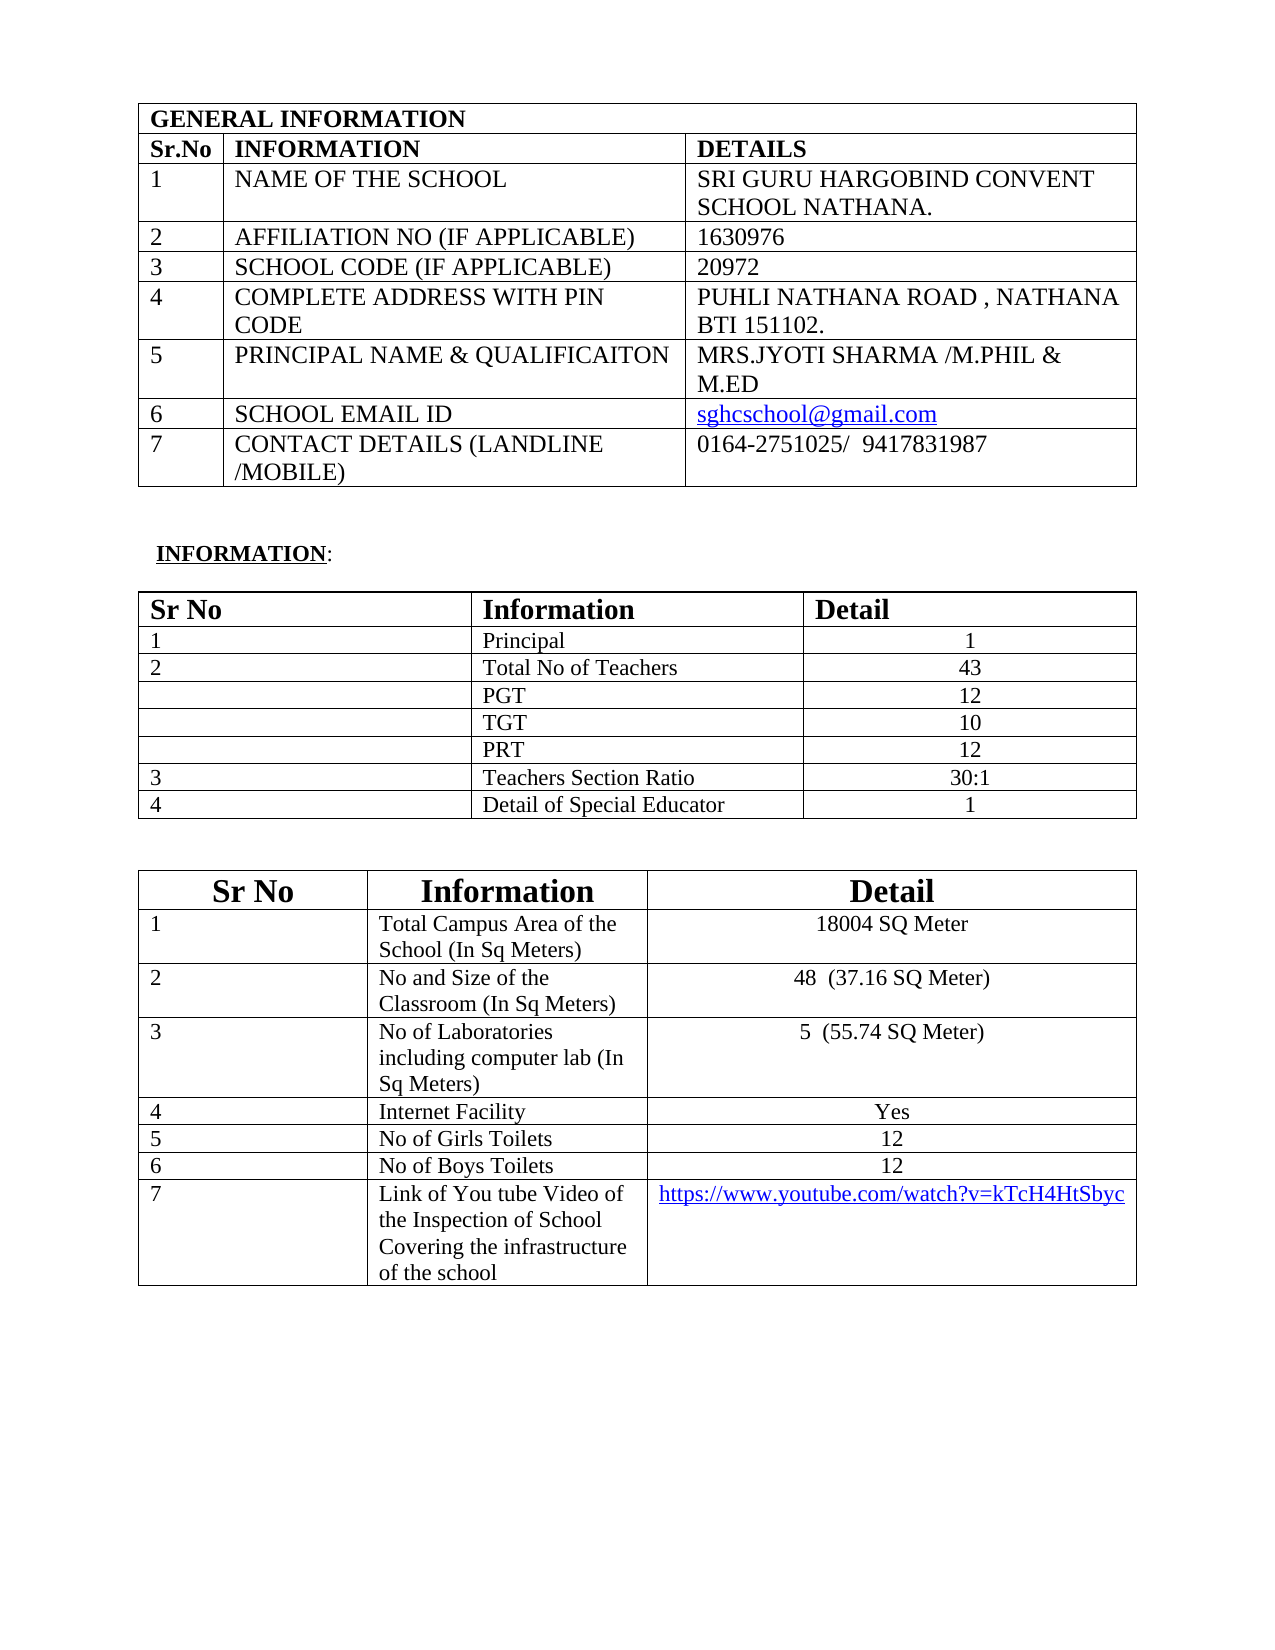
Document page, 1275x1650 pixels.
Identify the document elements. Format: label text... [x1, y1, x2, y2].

text INFORMATION: [150, 540, 1125, 567]
table_cell 20972 [686, 252, 1136, 281]
table_cell 3 [139, 764, 471, 790]
table_cell 6 [139, 1153, 367, 1179]
table_cell 4 [139, 791, 471, 818]
table_header Information [472, 593, 803, 626]
table_cell 2 [139, 654, 471, 681]
table_cell TGT [472, 709, 803, 736]
table_cell Internet Facility [368, 1098, 647, 1124]
table_cell 48 (37.16 SQ Meter) [648, 964, 1136, 1017]
table_header GENERAL INFORMATION [139, 104, 1136, 133]
table_cell Sr.No [139, 134, 223, 163]
table_cell INFORMATION [224, 134, 685, 163]
table_cell PGT [472, 682, 803, 708]
table_cell PRT [472, 737, 803, 763]
table_cell [139, 709, 471, 736]
table_cell Teachers Section Ratio [472, 764, 803, 790]
table_header Sr No [139, 593, 471, 626]
table_cell SCHOOL EMAIL ID [224, 399, 685, 428]
table_cell SCHOOL CODE (IF APPLICABLE) [224, 252, 685, 281]
table_cell No of Laboratories including computer lab (In Sq Meters) [368, 1018, 647, 1097]
table_cell 5 (55.74 SQ Meter) [648, 1018, 1136, 1097]
table_cell Detail of Special Educator [472, 791, 803, 818]
table_cell 6 [139, 399, 223, 428]
table_cell https://www.youtube.com/watch?v=kTcH4HtSbyc [648, 1180, 1136, 1285]
table_cell No and Size of the Classroom (In Sq Meters) [368, 964, 647, 1017]
table_cell Link of You tube Video of the Inspection of School Covering the infrastructure of the school [368, 1180, 647, 1285]
table_header Detail [648, 871, 1136, 909]
table_cell CONTACT DETAILS (LANDLINE /MOBILE) [224, 429, 685, 486]
table_cell 1 [139, 627, 471, 653]
table_cell sghcschool@gmail.com [686, 399, 1136, 428]
table_cell 10 [804, 709, 1136, 736]
table_cell 0164-2751025/ 9417831987 [686, 429, 1136, 486]
table_cell 12 [648, 1153, 1136, 1179]
table_cell 1630976 [686, 222, 1136, 251]
table_cell No of Girls Toilets [368, 1125, 647, 1152]
table_cell 5 [139, 340, 223, 398]
table_cell 30:1 [804, 764, 1136, 790]
table_header Detail [804, 593, 1136, 626]
table_cell 2 [139, 222, 223, 251]
table_header Sr No [139, 871, 367, 909]
table_cell PRINCIPAL NAME & QUALIFICAITON [224, 340, 685, 398]
table_header Information [368, 871, 647, 909]
table_cell SRI GURU HARGOBIND CONVENT SCHOOL NATHANA. [686, 164, 1136, 221]
table_cell 18004 SQ Meter [648, 910, 1136, 963]
table_cell PUHLI NATHANA ROAD , NATHANA BTI 151102. [686, 282, 1136, 339]
table_cell Total No of Teachers [472, 654, 803, 681]
table_cell [139, 737, 471, 763]
table_cell 4 [139, 1098, 367, 1124]
table_cell 5 [139, 1125, 367, 1152]
table_cell 1 [804, 791, 1136, 818]
table_cell COMPLETE ADDRESS WITH PIN CODE [224, 282, 685, 339]
table_cell 7 [139, 429, 223, 486]
table_cell No of Boys Toilets [368, 1153, 647, 1179]
table_cell 1 [804, 627, 1136, 653]
table_cell 3 [139, 1018, 367, 1097]
table_cell 12 [804, 682, 1136, 708]
table_cell Principal [472, 627, 803, 653]
table_cell 12 [648, 1125, 1136, 1152]
table_cell DETAILS [686, 134, 1136, 163]
table_cell 3 [139, 252, 223, 281]
table_cell Yes [648, 1098, 1136, 1124]
table_cell AFFILIATION NO (IF APPLICABLE) [224, 222, 685, 251]
table_cell 1 [139, 164, 223, 221]
table_cell NAME OF THE SCHOOL [224, 164, 685, 221]
table_cell 43 [804, 654, 1136, 681]
table_cell 2 [139, 964, 367, 1017]
table_cell 1 [139, 910, 367, 963]
table_cell 4 [139, 282, 223, 339]
table_cell 7 [139, 1180, 367, 1285]
table_cell 12 [804, 737, 1136, 763]
table_cell MRS.JYOTI SHARMA /M.PHIL & M.ED [686, 340, 1136, 398]
table_cell Total Campus Area of the School (In Sq Meters) [368, 910, 647, 963]
table_cell [139, 682, 471, 708]
